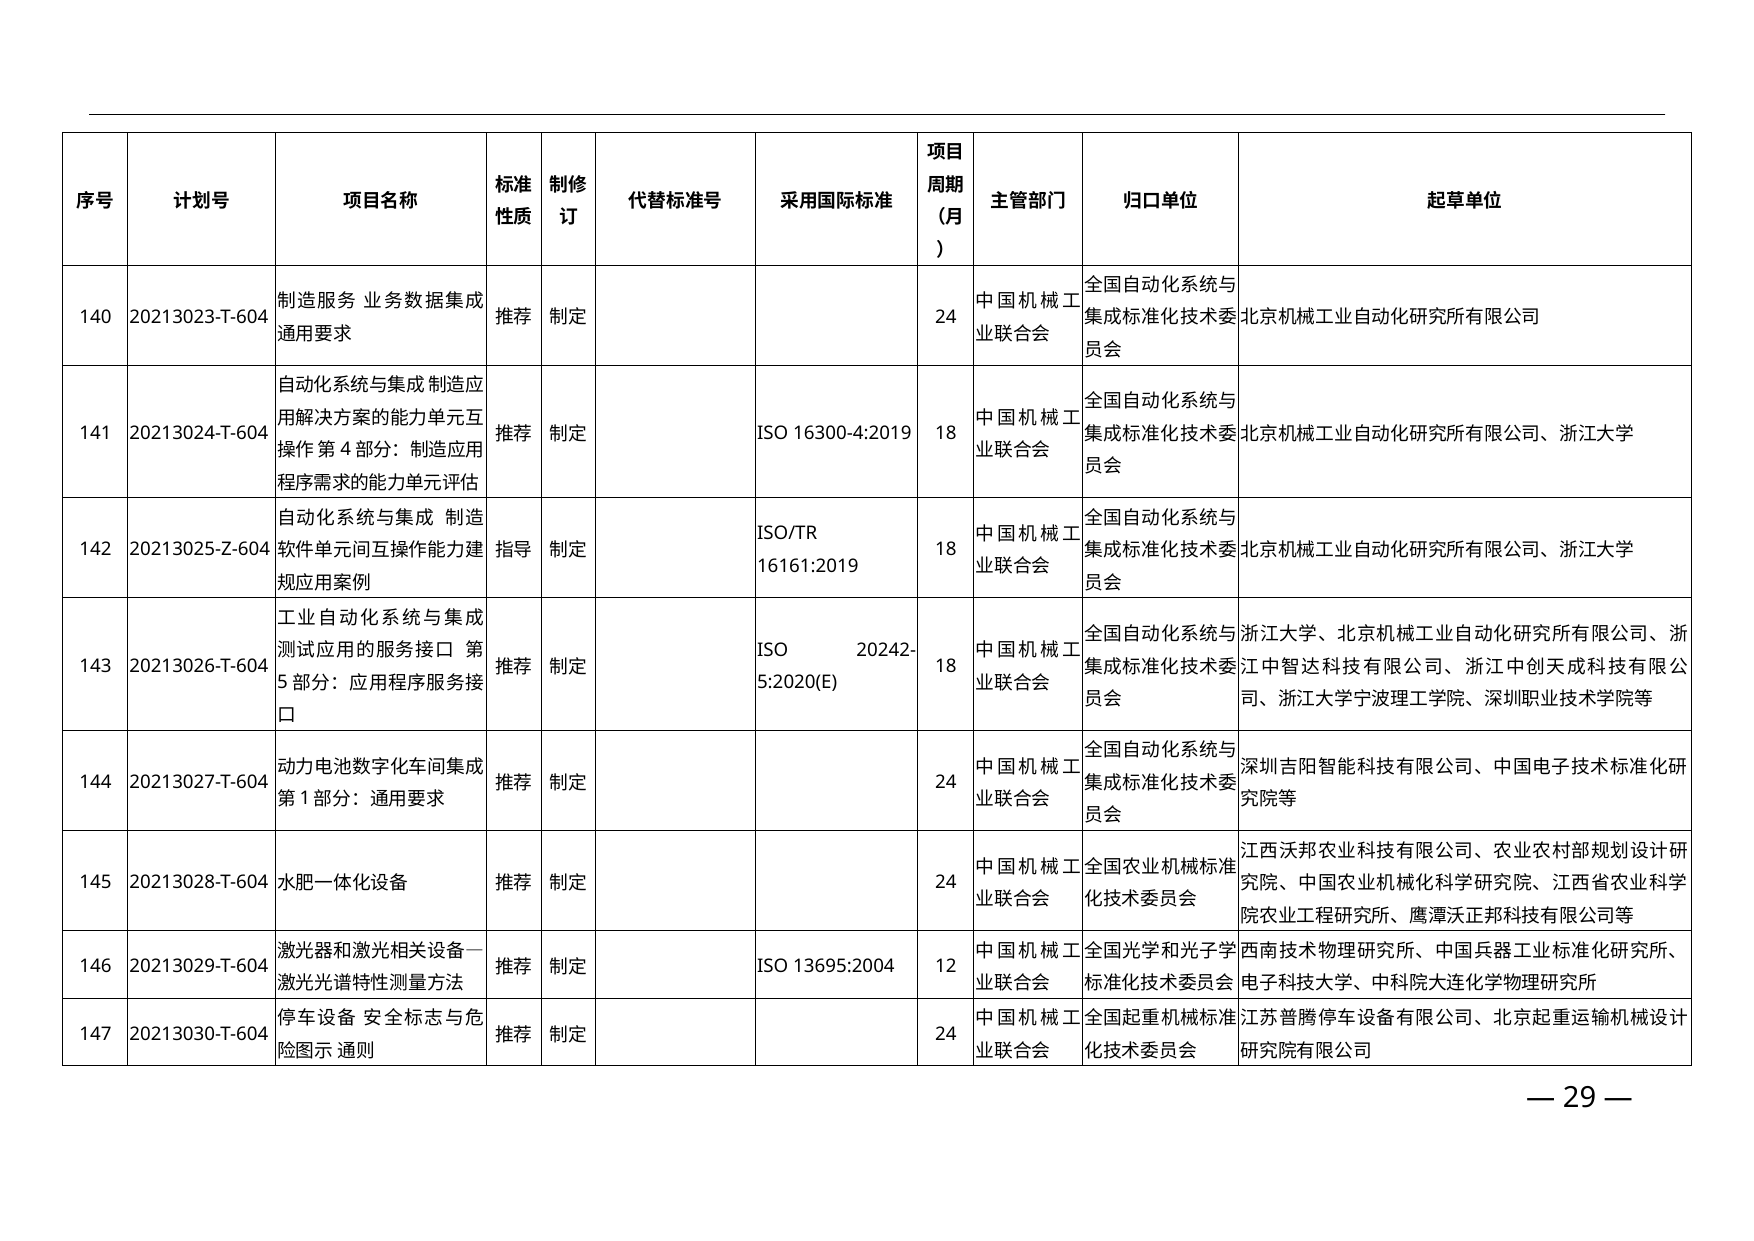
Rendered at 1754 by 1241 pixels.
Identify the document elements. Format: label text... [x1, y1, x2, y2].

table_cell 全国光学和光子学标准化技术委员会 [1083, 931, 1238, 998]
table_cell 推荐 [487, 731, 541, 830]
table_cell 中国机械工业联合会 [974, 366, 1082, 497]
table_cell 143 [63, 598, 127, 730]
table_cell 中国机械工业联合会 [974, 598, 1082, 730]
table_cell [756, 999, 917, 1065]
table_cell 动力电池数字化车间集成 第1部分：通用要求 [276, 731, 486, 830]
table_header 起草单位 [1239, 133, 1691, 264]
table_cell 全国起重机械标准化技术委员会 [1083, 999, 1238, 1065]
table_cell 制定 [542, 498, 595, 597]
table_cell [596, 931, 755, 998]
table_cell 中国机械工业联合会 [974, 731, 1082, 830]
table_cell [756, 731, 917, 830]
table_cell 18 [918, 498, 973, 597]
table_cell 20213025-Z-604 [128, 498, 275, 597]
table_header 归口单位 [1083, 133, 1238, 264]
table_header 主管部门 [974, 133, 1082, 264]
table_cell 水肥一体化设备 [276, 831, 486, 930]
table_cell [596, 366, 755, 497]
table_cell ISO 13695:2004 [756, 931, 917, 998]
table_cell 20213023-T-604 [128, 266, 275, 364]
table_cell 推荐 [487, 831, 541, 930]
table_header 制修订 [542, 133, 595, 264]
table_cell 全国农业机械标准化技术委员会 [1083, 831, 1238, 930]
table_cell 全国自动化系统与集成标准化技术委员会 [1083, 731, 1238, 830]
table_cell 北京机械工业自动化研究所有限公司、浙江大学 [1239, 498, 1691, 597]
table_cell 指导 [487, 498, 541, 597]
table_cell 推荐 [487, 266, 541, 364]
table_cell 激光器和激光相关设备—激光光谱特性测量方法 [276, 931, 486, 998]
table_cell 20213028-T-604 [128, 831, 275, 930]
table_header 计划号 [128, 133, 275, 264]
table_cell 140 [63, 266, 127, 364]
table_cell 20213026-T-604 [128, 598, 275, 730]
table_cell 制定 [542, 366, 595, 497]
table_cell 145 [63, 831, 127, 930]
table_header 标准性质 [487, 133, 541, 264]
table_cell 推荐 [487, 598, 541, 730]
table_cell 18 [918, 366, 973, 497]
table_cell 推荐 [487, 999, 541, 1065]
table_cell [596, 999, 755, 1065]
table_cell 制定 [542, 266, 595, 364]
table_cell 24 [918, 731, 973, 830]
table_cell 制造服务 业务数据集成通用要求 [276, 266, 486, 364]
table_header 项目 周期 （月） [918, 133, 973, 264]
table_cell 20213024-T-604 [128, 366, 275, 497]
table_cell 全国自动化系统与集成标准化技术委员会 [1083, 366, 1238, 497]
table_cell 147 [63, 999, 127, 1065]
table_cell 24 [918, 266, 973, 364]
table_cell 中国机械工业联合会 [974, 498, 1082, 597]
table_cell [756, 831, 917, 930]
table_cell 18 [918, 598, 973, 730]
table_cell 12 [918, 931, 973, 998]
table_cell 工业自动化系统与集成 测试应用的服务接口 第5部分：应用程序服务接口 [276, 598, 486, 730]
table_cell [596, 598, 755, 730]
table_cell 北京机械工业自动化研究所有限公司、浙江大学 [1239, 366, 1691, 497]
table_cell 141 [63, 366, 127, 497]
table_cell [756, 266, 917, 364]
table_cell 自动化系统与集成 制造应用解决方案的能力单元互操作 第4部分：制造应用程序需求的能力单元评估 [276, 366, 486, 497]
table_header 序号 [63, 133, 127, 264]
table_cell 制定 [542, 831, 595, 930]
table_cell [596, 498, 755, 597]
table_cell 24 [918, 831, 973, 930]
table_cell 20213027-T-604 [128, 731, 275, 830]
table_cell 146 [63, 931, 127, 998]
table_cell 制定 [542, 999, 595, 1065]
table_cell [596, 831, 755, 930]
table_cell 深圳吉阳智能科技有限公司、中国电子技术标准化研究院等 [1239, 731, 1691, 830]
table_cell 20213029-T-604 [128, 931, 275, 998]
table_cell 停车设备 安全标志与危险图示 通则 [276, 999, 486, 1065]
table_cell 中国机械工业联合会 [974, 831, 1082, 930]
table_cell 全国自动化系统与集成标准化技术委员会 [1083, 266, 1238, 364]
table_cell 20213030-T-604 [128, 999, 275, 1065]
table_cell 江苏普腾停车设备有限公司、北京起重运输机械设计研究院有限公司 [1239, 999, 1691, 1065]
table_cell 自动化系统与集成 制造软件单元间互操作能力建规应用案例 [276, 498, 486, 597]
table_cell 中国机械工业联合会 [974, 999, 1082, 1065]
table_header 代替标准号 [596, 133, 755, 264]
table_cell 制定 [542, 931, 595, 998]
table_cell 全国自动化系统与集成标准化技术委员会 [1083, 598, 1238, 730]
table_cell ISO/TR 16161:2019 [756, 498, 917, 597]
table_cell ISO 20242-5:2020(E) [756, 598, 917, 730]
table_cell [596, 266, 755, 364]
table_cell 江西沃邦农业科技有限公司、农业农村部规划设计研究院、中国农业机械化科学研究院、江西省农业科学院农业工程研究所、鹰潭沃正邦科技有限公司等 [1239, 831, 1691, 930]
table_cell 144 [63, 731, 127, 830]
table_cell 制定 [542, 731, 595, 830]
table_cell 北京机械工业自动化研究所有限公司 [1239, 266, 1691, 364]
table_header 采用国际标准 [756, 133, 917, 264]
table_cell 142 [63, 498, 127, 597]
table_cell 推荐 [487, 366, 541, 497]
table_header 项目名称 [276, 133, 486, 264]
table_cell 中国机械工业联合会 [974, 266, 1082, 364]
table_cell ISO 16300-4:2019 [756, 366, 917, 497]
table_cell 制定 [542, 598, 595, 730]
table_cell 全国自动化系统与集成标准化技术委员会 [1083, 498, 1238, 597]
table_cell 推荐 [487, 931, 541, 998]
table_cell 中国机械工业联合会 [974, 931, 1082, 998]
table_cell 24 [918, 999, 973, 1065]
table_cell [596, 731, 755, 830]
table_cell 浙江大学、北京机械工业自动化研究所有限公司、浙江中智达科技有限公司、浙江中创天成科技有限公司、浙江大学宁波理工学院、深圳职业技术学院等 [1239, 598, 1691, 730]
table_cell 西南技术物理研究所、中国兵器工业标准化研究所、电子科技大学、中科院大连化学物理研究所 [1239, 931, 1691, 998]
